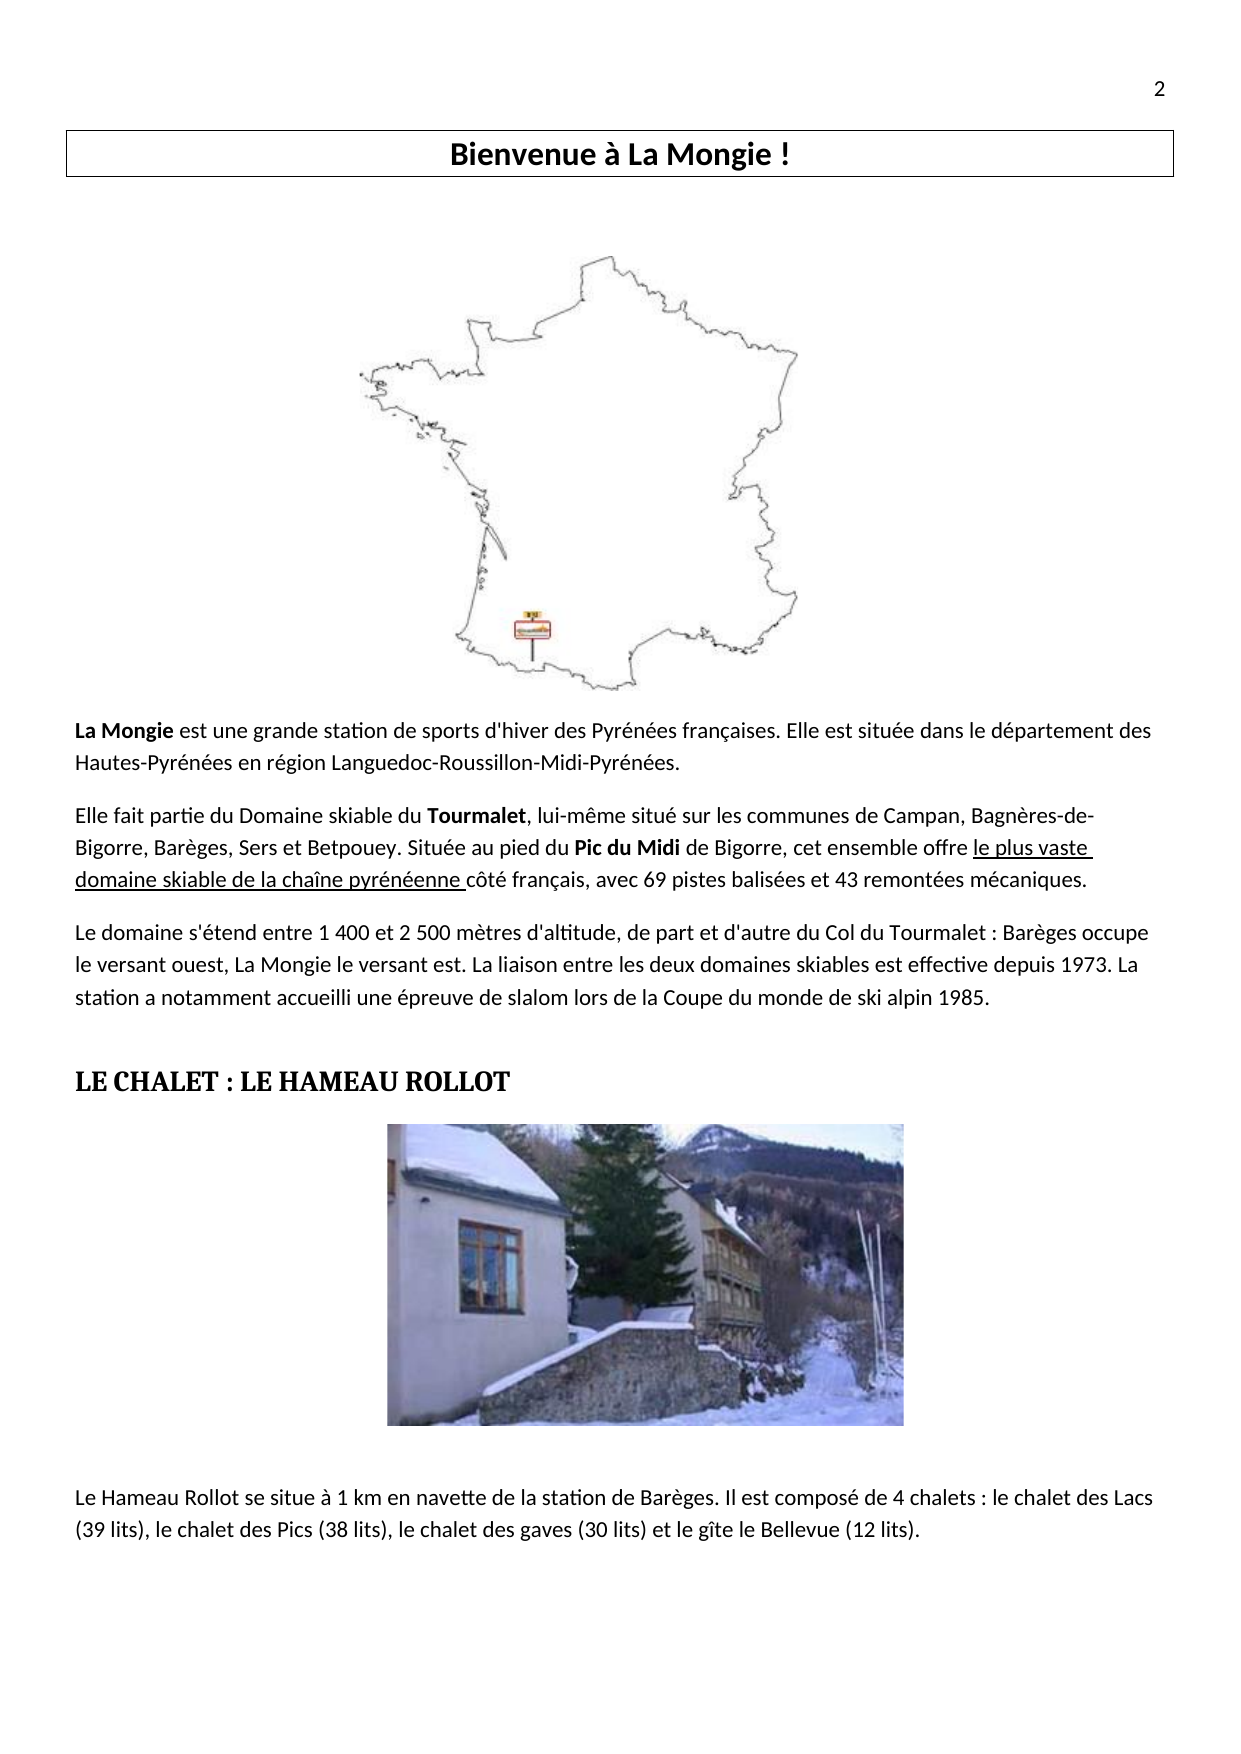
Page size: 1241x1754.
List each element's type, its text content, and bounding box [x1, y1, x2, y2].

text Le domaine s'étend entre 1 400 et 2 500 mètres d'altitude, de part et d'autre du Col du Tourmalet : Barèges occupe le versant ouest, La Mongie le versant est. La liaison entre les deux domaines skiables est effective depuis 1973. La station a notamment accueilli une épreuve de slalom lors de la Coupe du monde de ski alpin 1985. [75, 918, 1165, 1011]
picture [359, 256, 799, 691]
text Elle fait partie du Domaine skiable du Tourmalet, lui-même situé sur les communes de Campan, Bagnères-de-Bigorre, Barèges, Sers et Betpouey. Située au pied du Pic du Midi de Bigorre, cet ensemble offre le plus vaste domaine skiable de la chaîne pyrénéenne côté français, avec 69 pistes balisées et 43 remontées mécaniques. [75, 801, 1165, 893]
picture [387, 1124, 904, 1426]
text La Mongie est une grande station de sports d'hiver des Pyrénées françaises. Elle est située dans le département des Hautes-Pyrénées en région Languedoc-Roussillon-Midi-Pyrénées. [75, 716, 1165, 776]
text Le Hameau Rollot se situe à 1 km en navette de la station de Barèges. Il est composé de 4 chalets : le chalet des Lacs (39 lits), le chalet des Pics (38 lits), le chalet des gaves (30 lits) et le gîte le Bellevue (12 lits). [75, 1483, 1165, 1607]
subtitle LE CHALET : LE HAMEAU ROLLOT [75, 1065, 1165, 1098]
text Bienvenue à La Mongie ! [67, 131, 1173, 176]
